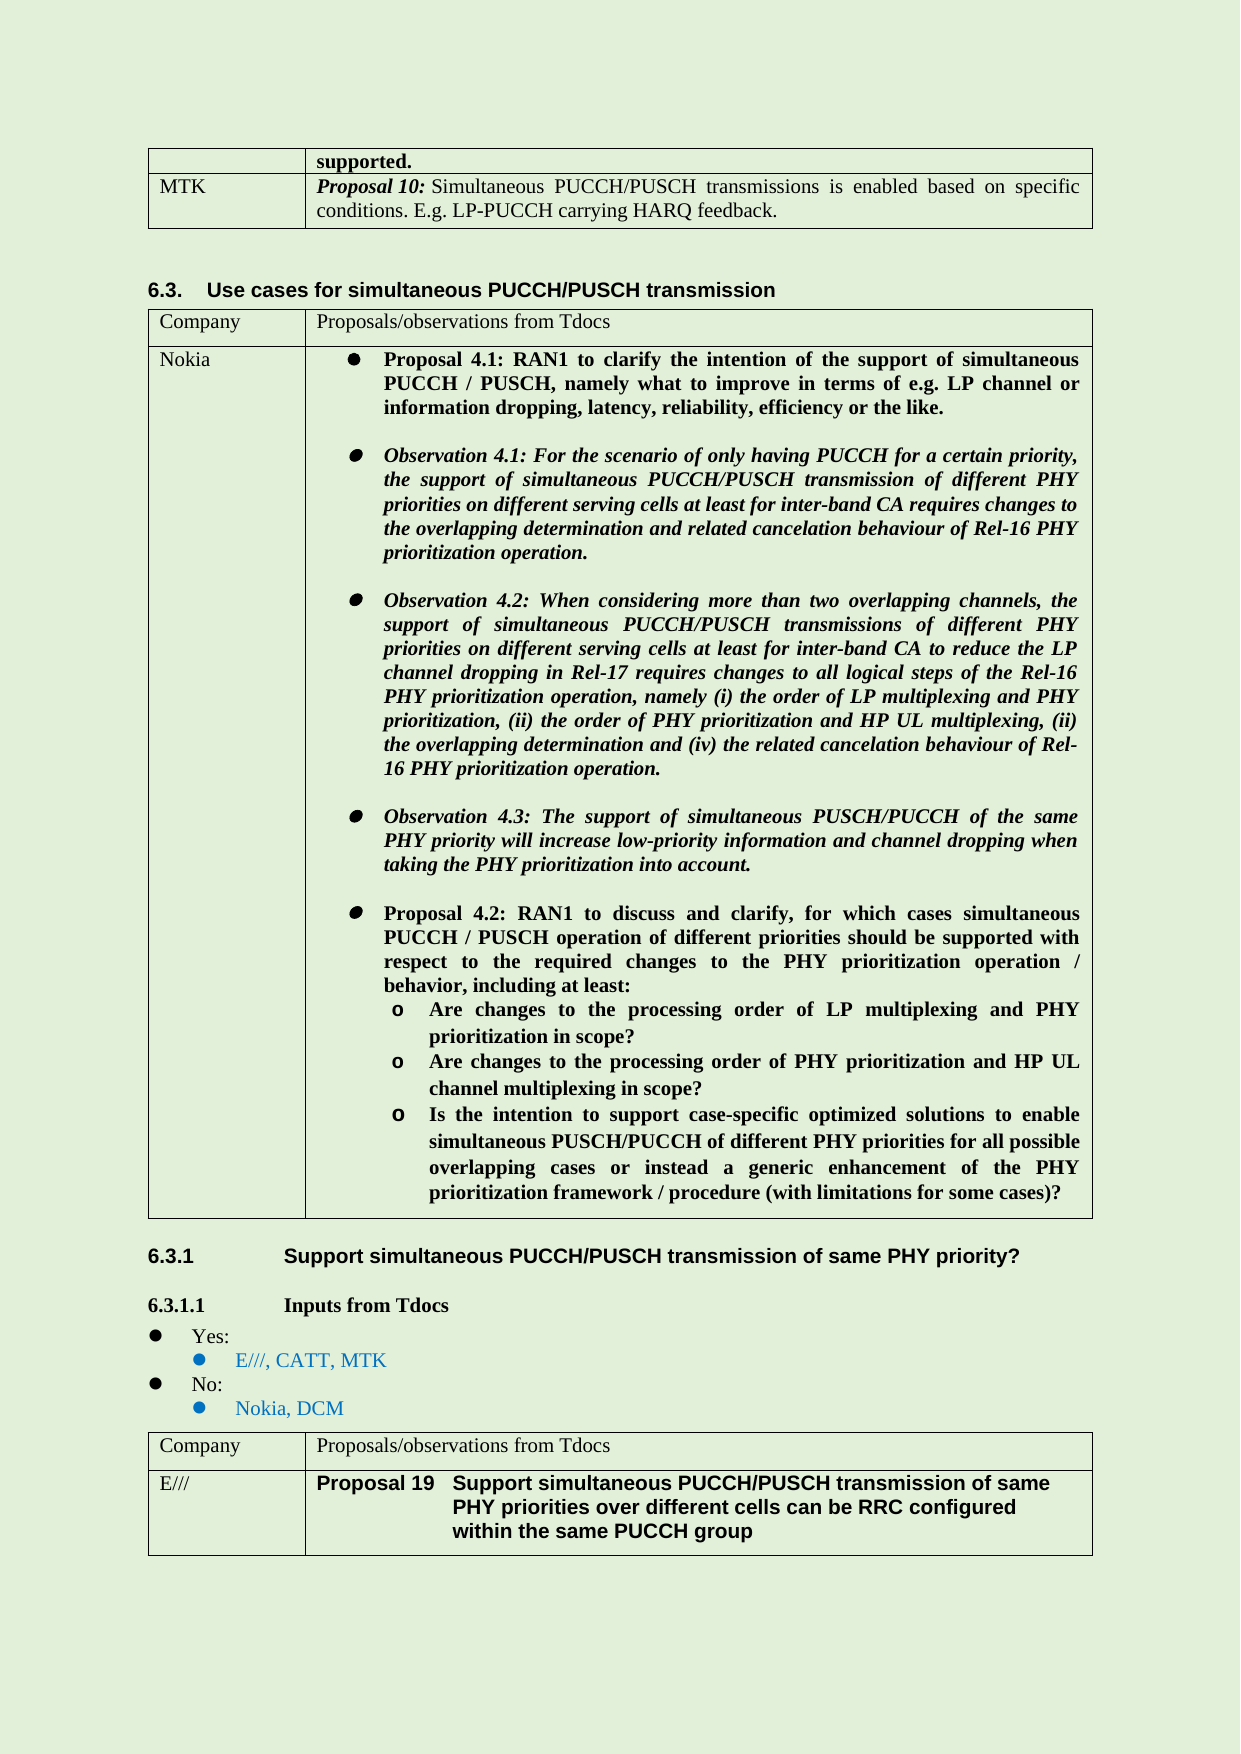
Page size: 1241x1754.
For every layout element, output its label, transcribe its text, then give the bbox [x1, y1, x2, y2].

subtitle Support simultaneous PUCCH/PUSCH transmission of same PHY priority? [148, 1244, 1093, 1268]
table_cell MTK [149, 174, 305, 228]
table_cell TCL [149, 149, 305, 173]
table_header Company [149, 1433, 305, 1470]
list E///, CATT, MTK [191, 1348, 1093, 1372]
subtitle Use cases for simultaneous PUCCH/PUSCH transmission [148, 278, 1093, 302]
subtitle Inputs from Tdocs [148, 1293, 1093, 1317]
table_header Company [149, 310, 305, 346]
table_cell Simultaneous PUCCH/PUSCH transmissions is enabled based on specific conditions. E.g. LP-PUCCH carrying HARQ feedback. [306, 174, 1092, 228]
table_cell Support simultaneous PUCCH/PUSCH transmission of same PHY priorities over different cells can be RRC configured within the same PUCCH group [306, 1471, 1092, 1555]
table_cell E/// [149, 1471, 305, 1555]
table_header Proposals/observations from Tdocs [306, 1433, 1092, 1470]
list No: [148, 1372, 1093, 1396]
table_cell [306, 149, 1092, 173]
table_cell Nokia [149, 347, 305, 1218]
list Nokia, DCM [191, 1396, 1093, 1420]
table_cell Proposal 4.1: RAN1 to clarify the intention of the support of simultaneous PUCCH / PUSCH, namely what to improve in terms of e.g. LP channel or information dropping, latency, reliability, efficiency or the like. Observation 4.1: For the scenario of only having PUCCH for a certain priority, the support of simultaneous PUCCH/PUSCH transmission of different PHY priorities on different serving cells at least for inter-band CA requires changes to the overlapping determination and related cancelation behaviour of Rel-16 PHY prioritization operation. Observation 4.2: When considering more than two overlapping channels, the support of simultaneous PUCCH/PUSCH transmissions of different PHY priorities on different serving cells at least for inter-band CA to reduce the LP channel dropping in Rel-17 requires changes to all logical steps of the Rel-16 PHY prioritization operation, namely (i) the order of LP multiplexing and PHY prioritization, (ii) the order of PHY prioritization and HP UL multiplexing, (ii) the overlapping determination and (iv) the related cancelation behaviour of Rel-16 PHY prioritization operation. Observation 4.3: The support of simultaneous PUSCH/PUCCH of the same PHY priority will increase low-priority information and channel dropping when taking the PHY prioritization into account. Proposal 4.2: RAN1 to discuss and clarify, for which cases simultaneous PUCCH / PUSCH operation of different priorities should be supported with respect to the required changes to the PHY prioritization operation / behavior, including at least: Are changes to the processing order of LP multiplexing and PHY prioritization in scope? Are changes to the processing order of PHY prioritization and HP UL channel multiplexing in scope? Is the intention to support case-specific optimized solutions to enable simultaneous PUSCH/PUCCH of different PHY priorities for all possible overlapping cases or instead a generic enhancement of the PHY prioritization framework / procedure (with limitations for some cases)? [306, 347, 1092, 1218]
table_header Proposals/observations from Tdocs [306, 310, 1092, 346]
list Yes: [148, 1323, 1093, 1348]
